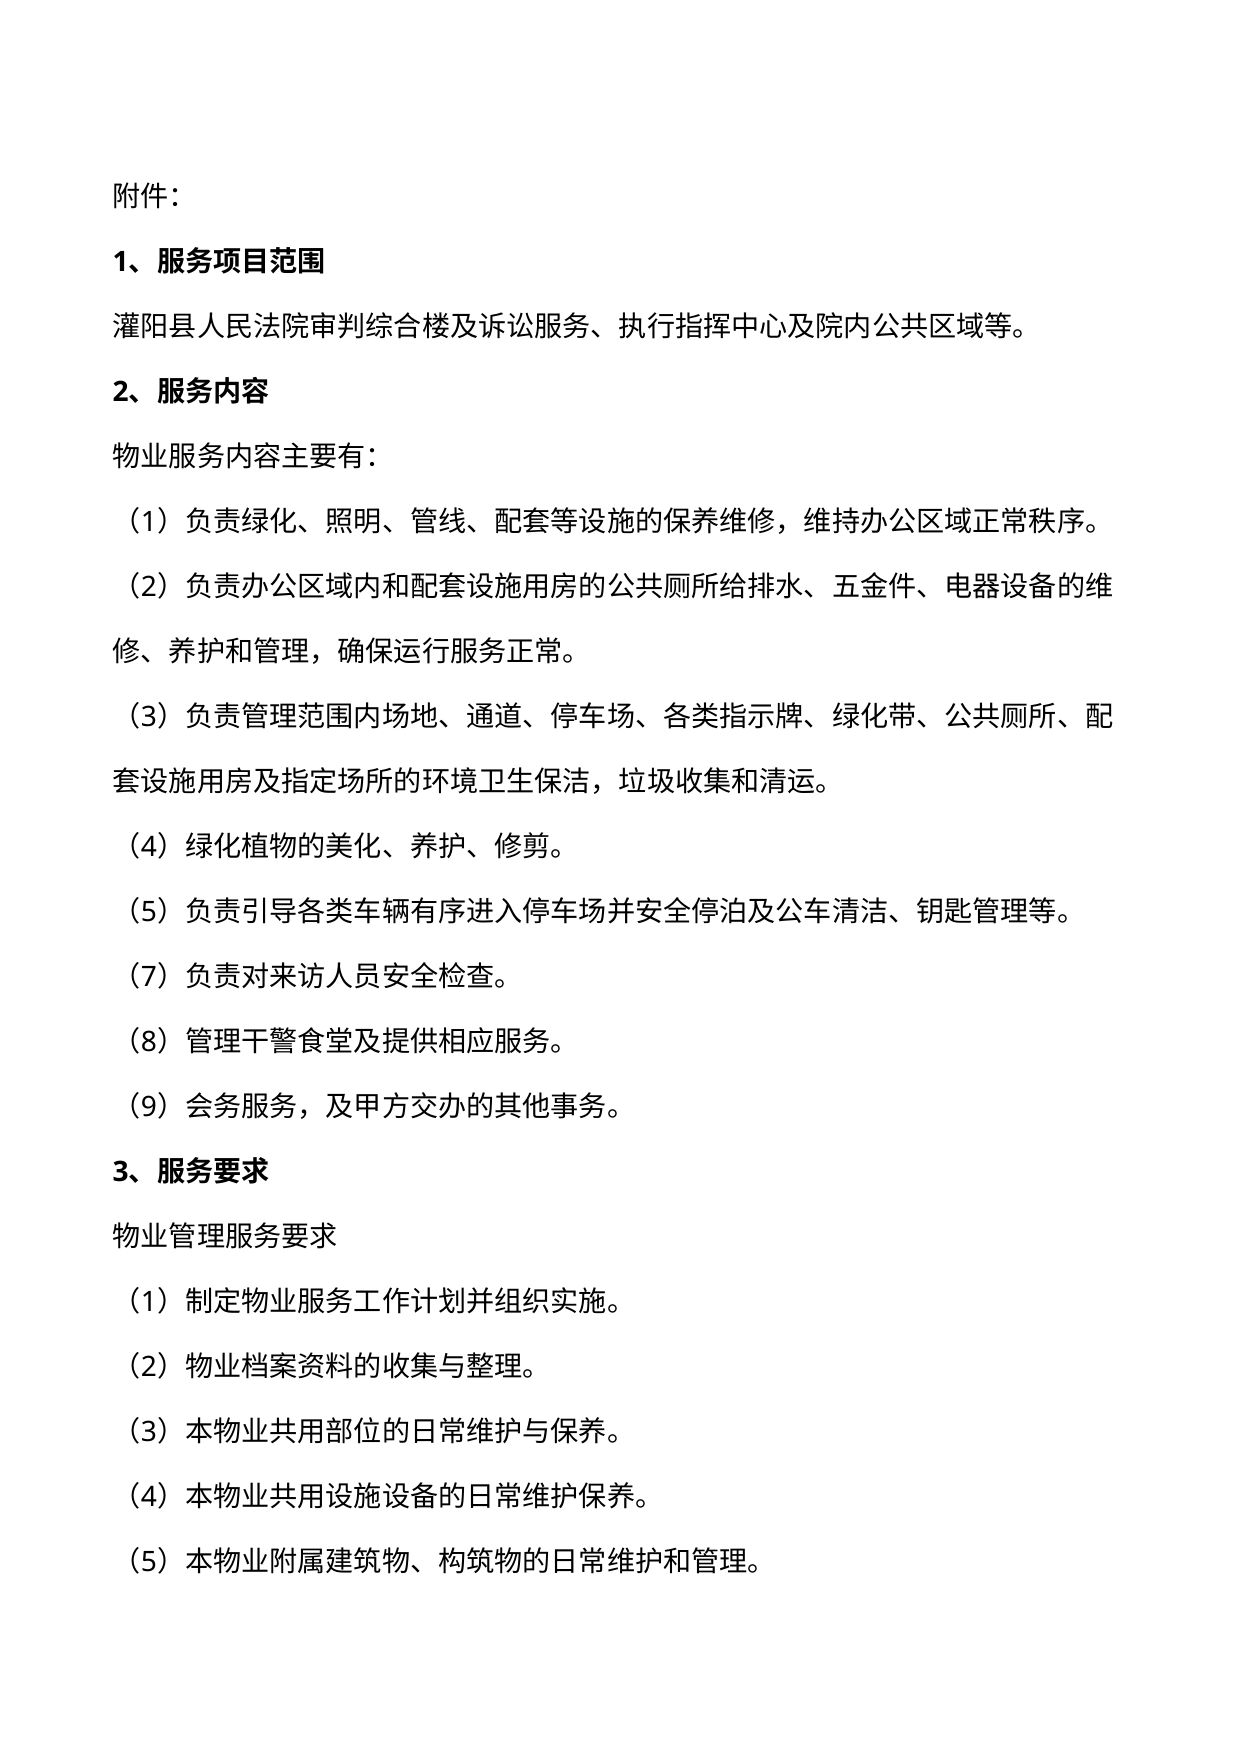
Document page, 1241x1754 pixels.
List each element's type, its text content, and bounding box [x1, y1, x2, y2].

text （5）负责引导各类车辆有序进入停车场并安全停泊及公车清洁、钥匙管理等。 [112, 877, 1128, 942]
text （3）负责管理范围内场地、通道、停车场、各类指示牌、绿化带、公共厕所、配套设施用房及指定场所的环境卫生保洁，垃圾收集和清运。 [112, 682, 1128, 812]
text （2）负责办公区域内和配套设施用房的公共厕所给排水、五金件、电器设备的维修、养护和管理，确保运行服务正常。 [112, 552, 1128, 682]
text 附件： [112, 162, 1128, 227]
text （9）会务服务，及甲方交办的其他事务。 [112, 1072, 1128, 1137]
text 物业管理服务要求 [112, 1202, 1128, 1267]
text （1）负责绿化、照明、管线、配套等设施的保养维修，维持办公区域正常秩序。 [112, 487, 1128, 552]
text （2）物业档案资料的收集与整理。 [112, 1332, 1128, 1397]
text （4）本物业共用设施设备的日常维护保养。 [112, 1462, 1128, 1527]
text （8）管理干警食堂及提供相应服务。 [112, 1007, 1128, 1072]
text 物业服务内容主要有： [112, 422, 1128, 487]
text 2、服务内容 [112, 357, 1128, 422]
text （7）负责对来访人员安全检查。 [112, 942, 1128, 1007]
text 3、服务要求 [112, 1137, 1128, 1202]
text （5）本物业附属建筑物、构筑物的日常维护和管理。 [112, 1527, 1128, 1592]
text 灌阳县人民法院审判综合楼及诉讼服务、执行指挥中心及院内公共区域等。 [112, 292, 1128, 357]
text （3）本物业共用部位的日常维护与保养。 [112, 1397, 1128, 1462]
text 1、服务项目范围 [112, 227, 1128, 292]
text （1）制定物业服务工作计划并组织实施。 [112, 1267, 1128, 1332]
text （4）绿化植物的美化、养护、修剪。 [112, 812, 1128, 877]
